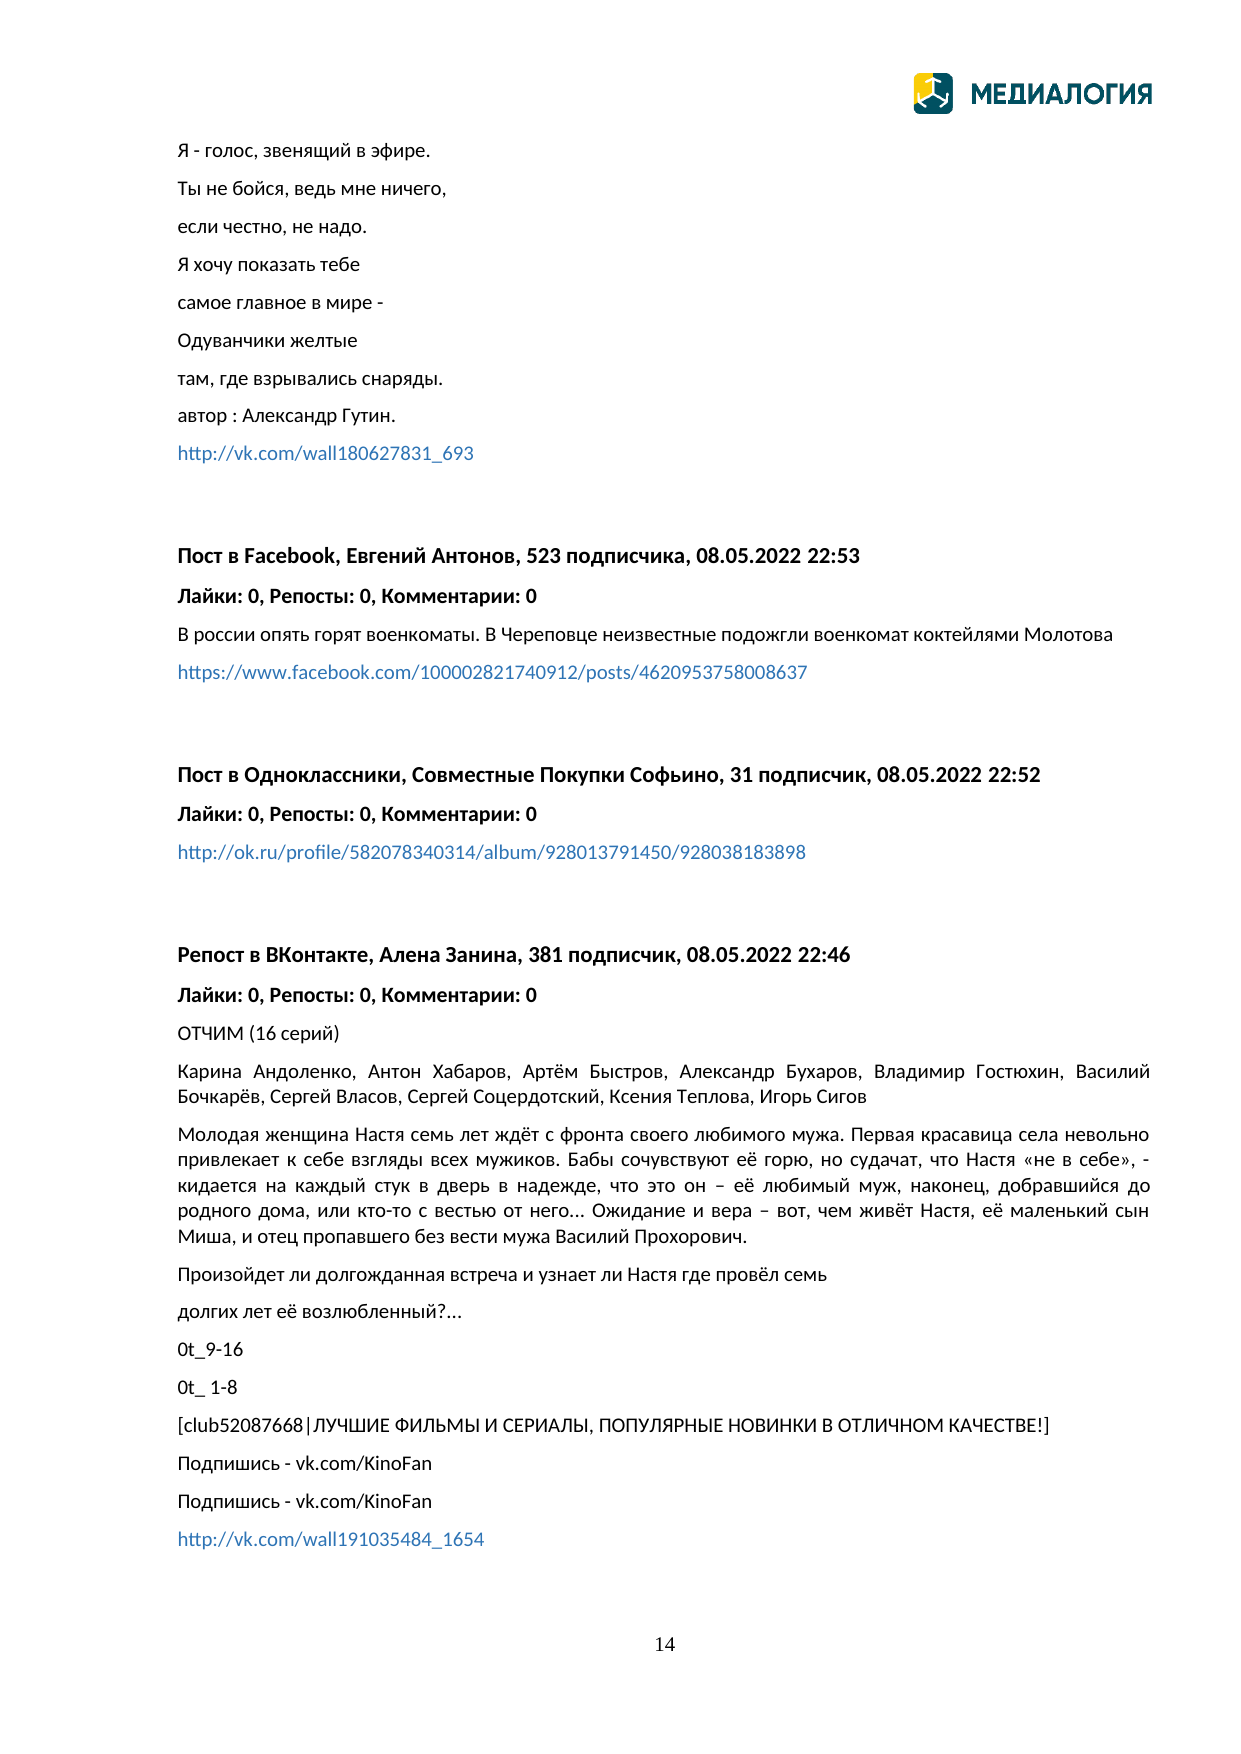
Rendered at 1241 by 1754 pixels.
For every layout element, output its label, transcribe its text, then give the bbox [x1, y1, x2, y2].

text [club52087668|ЛУЧШИЕ ФИЛЬМЫ И СЕРИАЛЫ, ПОПУЛЯРНЫЕ НОВИНКИ В ОТЛИЧНОМ КАЧЕСТВЕ!] [177, 1412, 1152, 1438]
text Подпишись - vk.com/KinoFan [177, 1488, 1152, 1514]
text ОТЧИМ (16 серий) [177, 1020, 1152, 1045]
text Пост в Facebook, Евгений Антонов, 523 подписчика, 08.05.2022 22:53 [177, 541, 1152, 569]
text самое главное в мире - [177, 289, 1152, 314]
picture [913, 73, 1152, 114]
text если честно, не надо. [177, 213, 1152, 238]
text Лайки: 0, Репосты: 0, Комментарии: 0 [177, 582, 1152, 608]
text там, где взрывались снаряды. [177, 365, 1152, 390]
text http://ok.ru/profile/582078340314/album/928013791450/928038183898 [177, 839, 1152, 865]
text 0t_ 1-8 [177, 1374, 1152, 1400]
text Лайки: 0, Репосты: 0, Комментарии: 0 [177, 800, 1152, 827]
text Произойдет ли долгожданная встреча и узнает ли Настя где провёл семь [177, 1261, 1152, 1286]
text Подпишись - vk.com/KinoFan [177, 1450, 1152, 1476]
text http://vk.com/wall191035484_1654 [177, 1526, 1152, 1552]
text 0t_9-16 [177, 1337, 1152, 1362]
text автор : Александр Гутин. [177, 403, 1152, 428]
text Репост в ВКонтакте, Алена Занина, 381 подписчик, 08.05.2022 22:46 [177, 940, 1152, 968]
text Я хочу показать тебе [177, 251, 1152, 276]
text Лайки: 0, Репосты: 0, Комментарии: 0 [177, 981, 1152, 1007]
text Ты не бойся, ведь мне ничего, [177, 175, 1152, 201]
text Карина Андоленко, Антон Хабаров, Артём Быстров, Александр Бухаров, Владимир Гостюхин, Василий Бочкарёв, Сергей Власов, Сергей Соцердотский, Ксения Теплова, Игорь Сигов [177, 1058, 1152, 1109]
text Молодая женщина Настя семь лет ждёт с фронта своего любимого мужа. Первая красавица села невольно привлекает к себе взгляды всех мужиков. Бабы сочувствуют её горю, но судачат, что Настя «не в себе», - кидается на каждый стук в дверь в надежде, что это он – её любимый муж, наконец, добравшийся до родного дома, или кто-то с вестью от него... Ожидание и вера – вот, чем живёт Настя, её маленький сын Миша, и отец пропавшего без вести мужа Василий Прохорович. [177, 1121, 1152, 1248]
text https://www.facebook.com/100002821740912/posts/4620953758008637 [177, 659, 1152, 684]
text Одуванчики желтые [177, 327, 1152, 352]
text Пост в Одноклассники, Совместные Покупки Софьино, 31 подписчик, 08.05.2022 22:52 [177, 760, 1152, 788]
text В россии опять горят военкоматы. В Череповце неизвестные подожгли военкомат коктейлями Молотова [177, 621, 1152, 646]
text Я - голос, звенящий в эфире. [177, 137, 1152, 163]
text долгих лет её возлюбленный?... [177, 1299, 1152, 1324]
text http://vk.com/wall180627831_693 [177, 441, 1152, 466]
